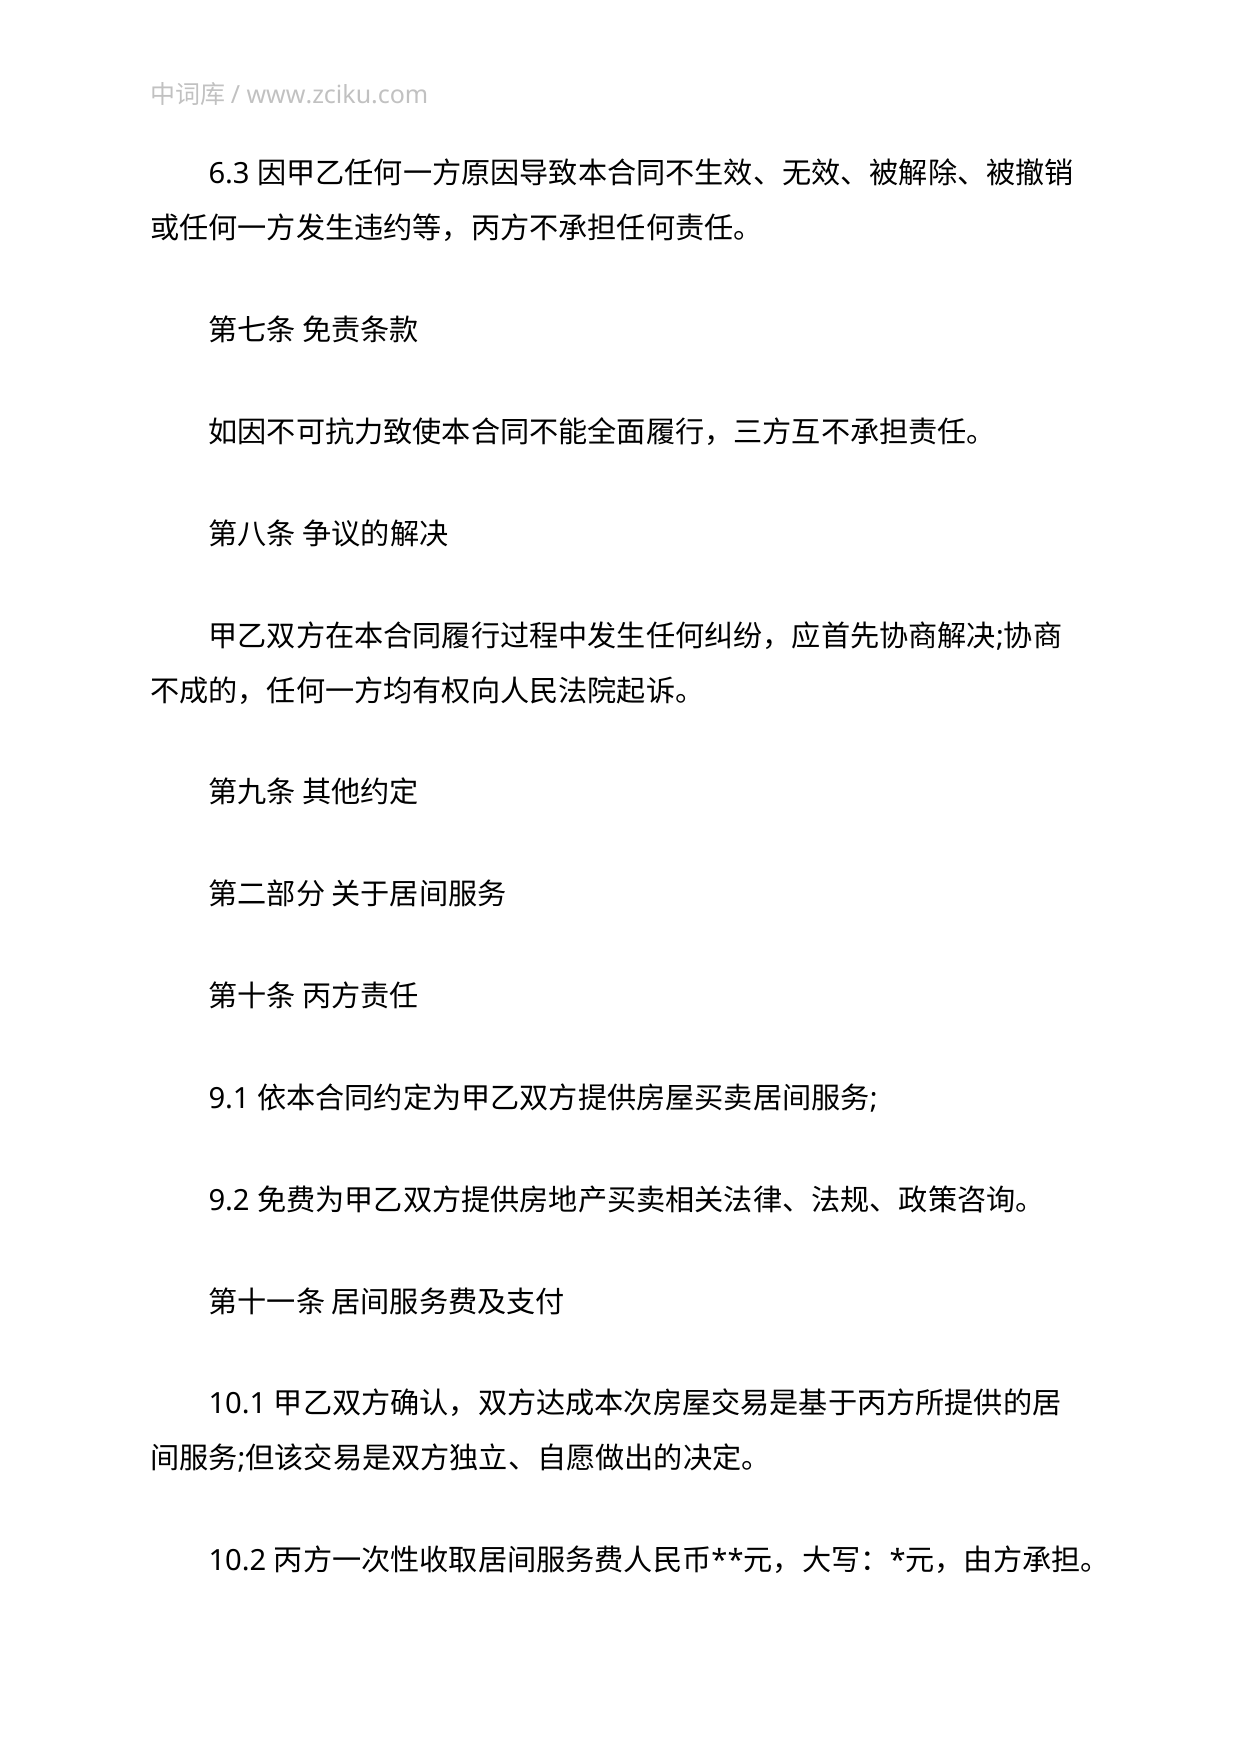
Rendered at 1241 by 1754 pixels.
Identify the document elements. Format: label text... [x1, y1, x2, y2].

text 第十条 丙方责任 [150, 972, 1090, 1015]
text 第八条 争议的解决 [150, 510, 1090, 553]
text 10.1 甲乙双方确认，双方达成本次房屋交易是基于丙方所提供的居间服务;但该交易是双方独立、自愿做出的决定。 [150, 1380, 1090, 1477]
text 如因不可抗力致使本合同不能全面履行，三方互不承担责任。 [150, 408, 1090, 451]
text 甲乙双方在本合同履行过程中发生任何纠纷，应首先协商解决;协商不成的，任何一方均有权向人民法院起诉。 [150, 612, 1090, 709]
text 第七条 免责条款 [150, 307, 1090, 349]
text 10.2 丙方一次性收取居间服务费人民币**元，大写：*元，由方承担。 [150, 1537, 1090, 1579]
text 第九条 其他约定 [150, 769, 1090, 811]
text 第十一条 居间服务费及支付 [150, 1278, 1090, 1320]
text 9.1 依本合同约定为甲乙双方提供房屋买卖居间服务; [150, 1074, 1090, 1117]
text 9.2 免费为甲乙双方提供房地产买卖相关法律、法规、政策咨询。 [150, 1176, 1090, 1218]
text 第二部分 关于居间服务 [150, 871, 1090, 913]
text 6.3 因甲乙任何一方原因导致本合同不生效、无效、被解除、被撤销或任何一方发生违约等，丙方不承担任何责任。 [150, 150, 1090, 247]
